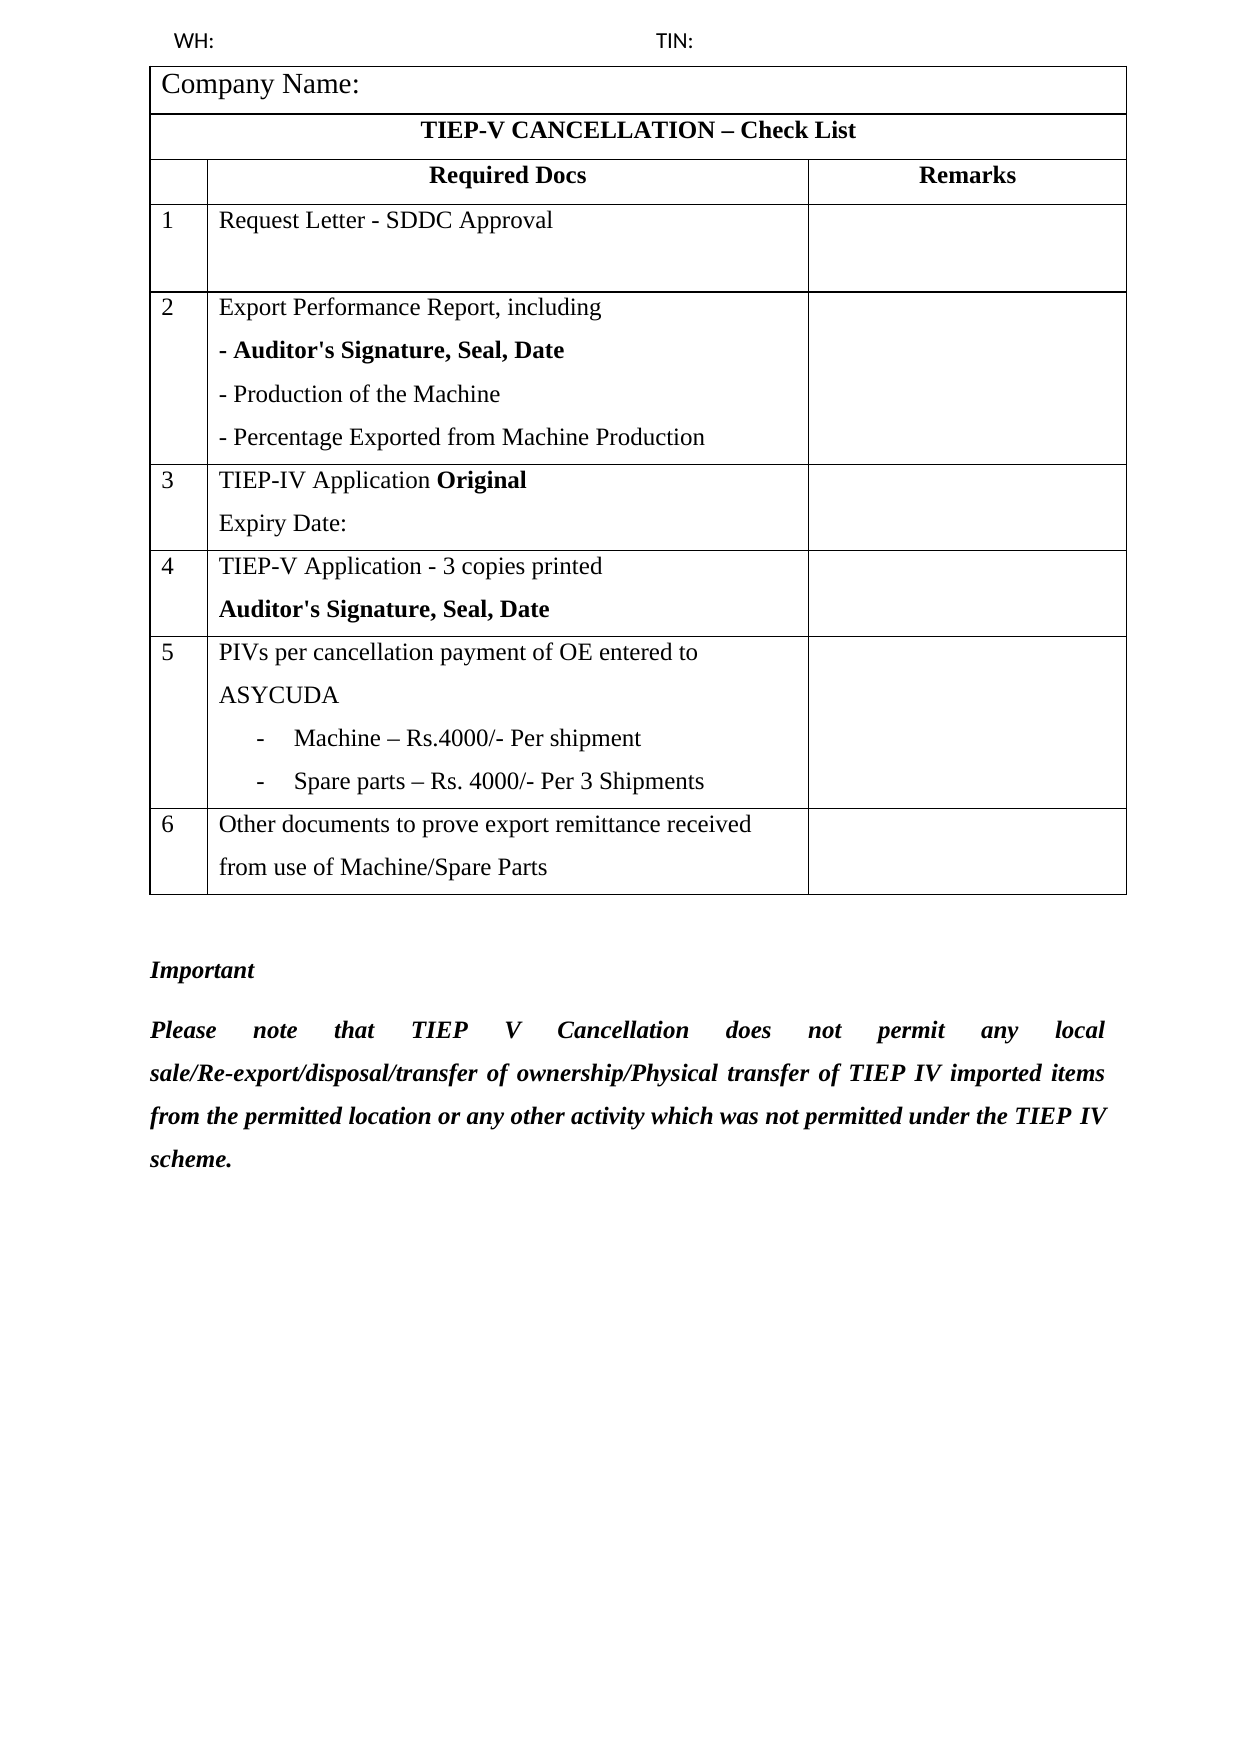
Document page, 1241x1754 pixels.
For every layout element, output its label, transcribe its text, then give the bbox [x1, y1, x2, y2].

table_cell [809, 551, 1126, 636]
table_header Company Name: [151, 67, 1126, 113]
table_cell [151, 160, 207, 204]
table_cell 2 [151, 293, 207, 464]
table_cell TIEP-V Application - 3 copies printed Auditor's Signature, Seal, Date [208, 551, 808, 636]
table_cell 6 [151, 809, 207, 894]
table_cell Remarks [809, 160, 1126, 204]
table_cell 1 [151, 205, 207, 291]
table_cell [809, 637, 1126, 808]
table_cell Required Docs [208, 160, 808, 204]
table_cell PIVs per cancellation payment of OE entered to ASYCUDA Machine – Rs.4000/- Per shipment Spare parts – Rs. 4000/- Per 3 Shipments [208, 637, 808, 808]
table_cell Other documents to prove export remittance received from use of Machine/Spare Parts [208, 809, 808, 894]
table_cell Export Performance Report, including - Auditor's Signature, Seal, Date - Production of the Machine - Percentage Exported from Machine Production [208, 293, 808, 464]
text Please note that TIEP V Cancellation does not permit any local sale/Re-export/disposal/transfer of ownership/Physical transfer of TIEP IV imported items from the permitted location or any other activity which was not permitted under the TIEP IV scheme. [150, 1015, 1106, 1173]
table_cell [809, 465, 1126, 550]
table_cell 5 [151, 637, 207, 808]
table_header TIEP-V CANCELLATION – Check List [151, 115, 1126, 159]
table_cell [809, 809, 1126, 894]
table_cell TIEP-IV Application Original Expiry Date: [208, 465, 808, 550]
table_cell 3 [151, 465, 207, 550]
table_cell Request Letter - SDDC Approval [208, 205, 808, 291]
table_cell [809, 205, 1126, 291]
table_cell 4 [151, 551, 207, 636]
text Important [150, 955, 1106, 984]
table_cell [809, 293, 1126, 464]
